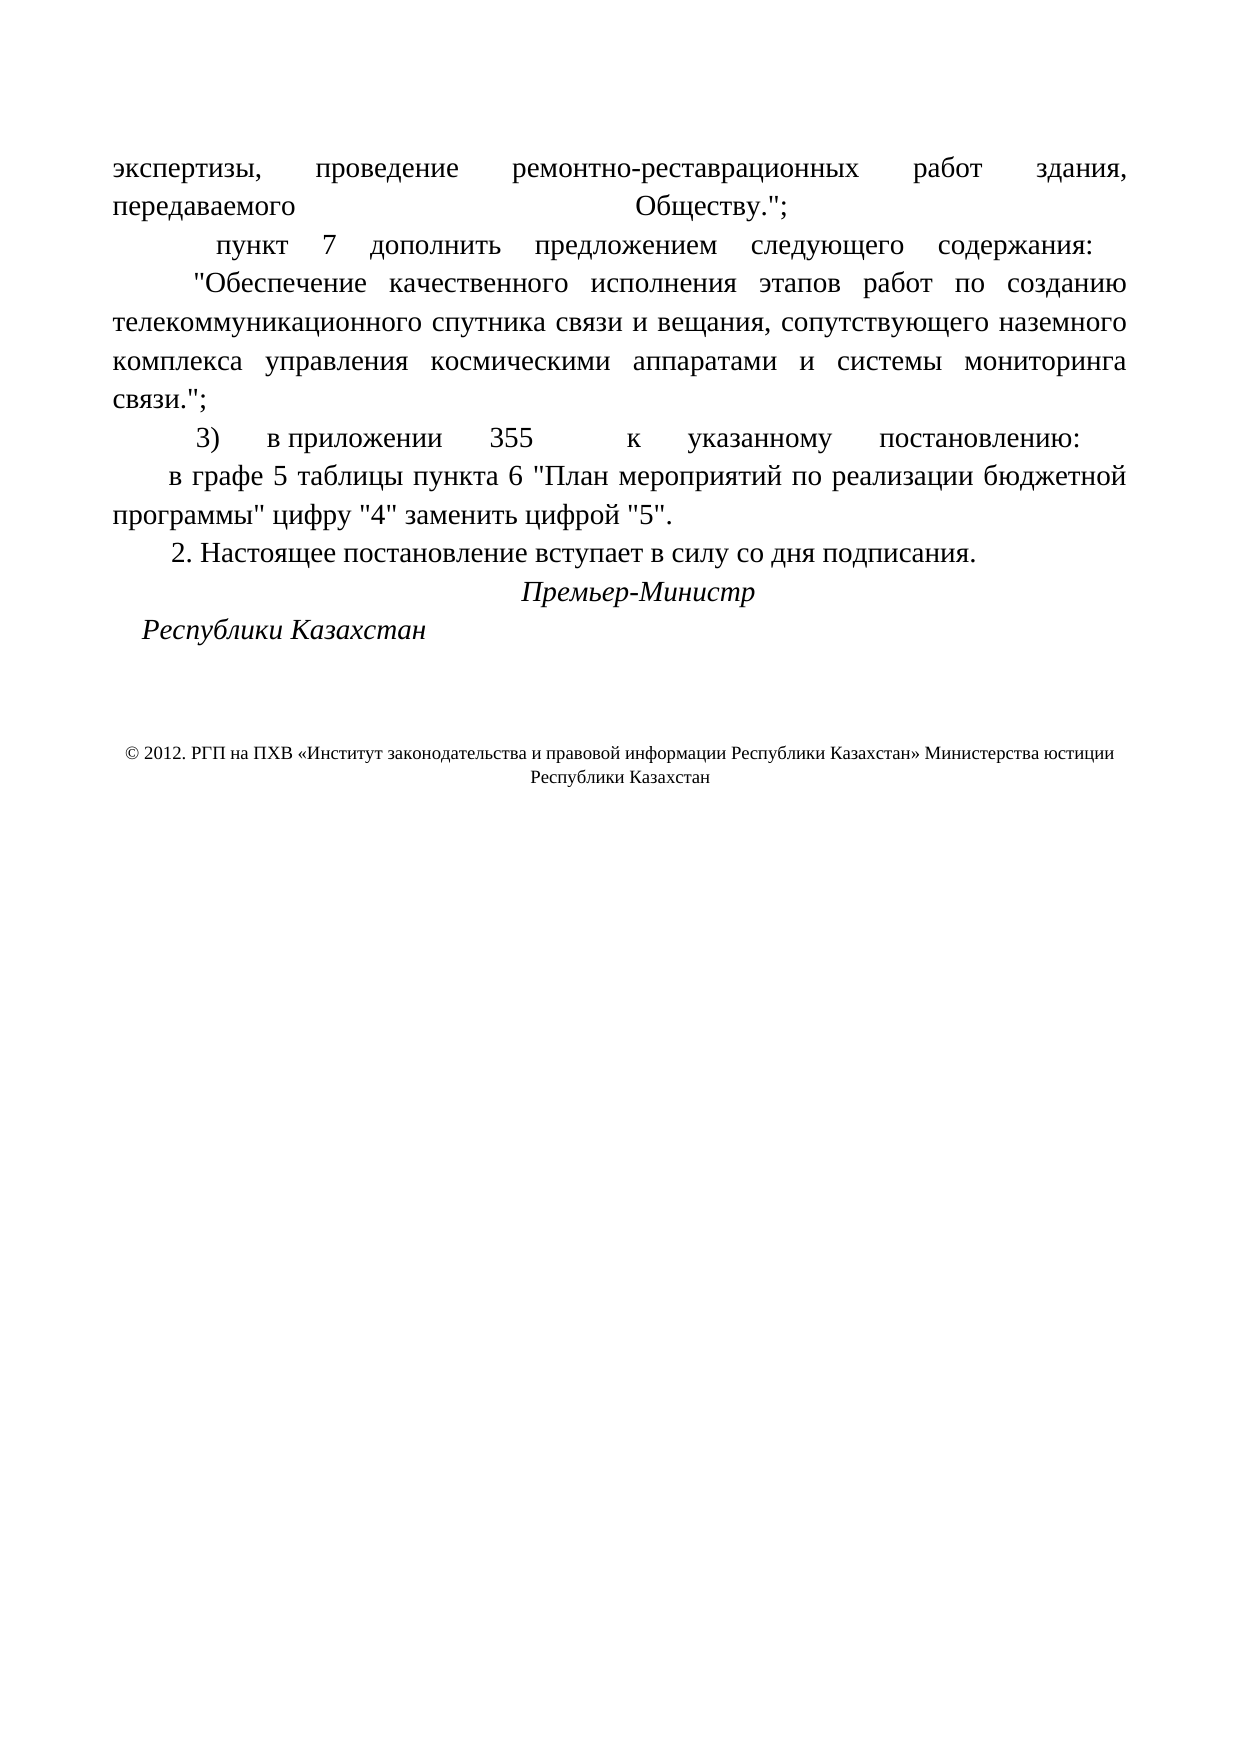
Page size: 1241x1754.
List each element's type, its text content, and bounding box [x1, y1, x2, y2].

text 2. Настоящее постановление вступает в силу со дня подписания. [112, 535, 1128, 569]
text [112, 150, 1128, 530]
text © 2012. РГП на ПХВ «Институт законодательства и правовой информации Республики Казахстан» Министерства юстиции Республики Казахстан [112, 742, 1128, 788]
text Премьер-Министр Республики Казахстан [112, 574, 1128, 646]
